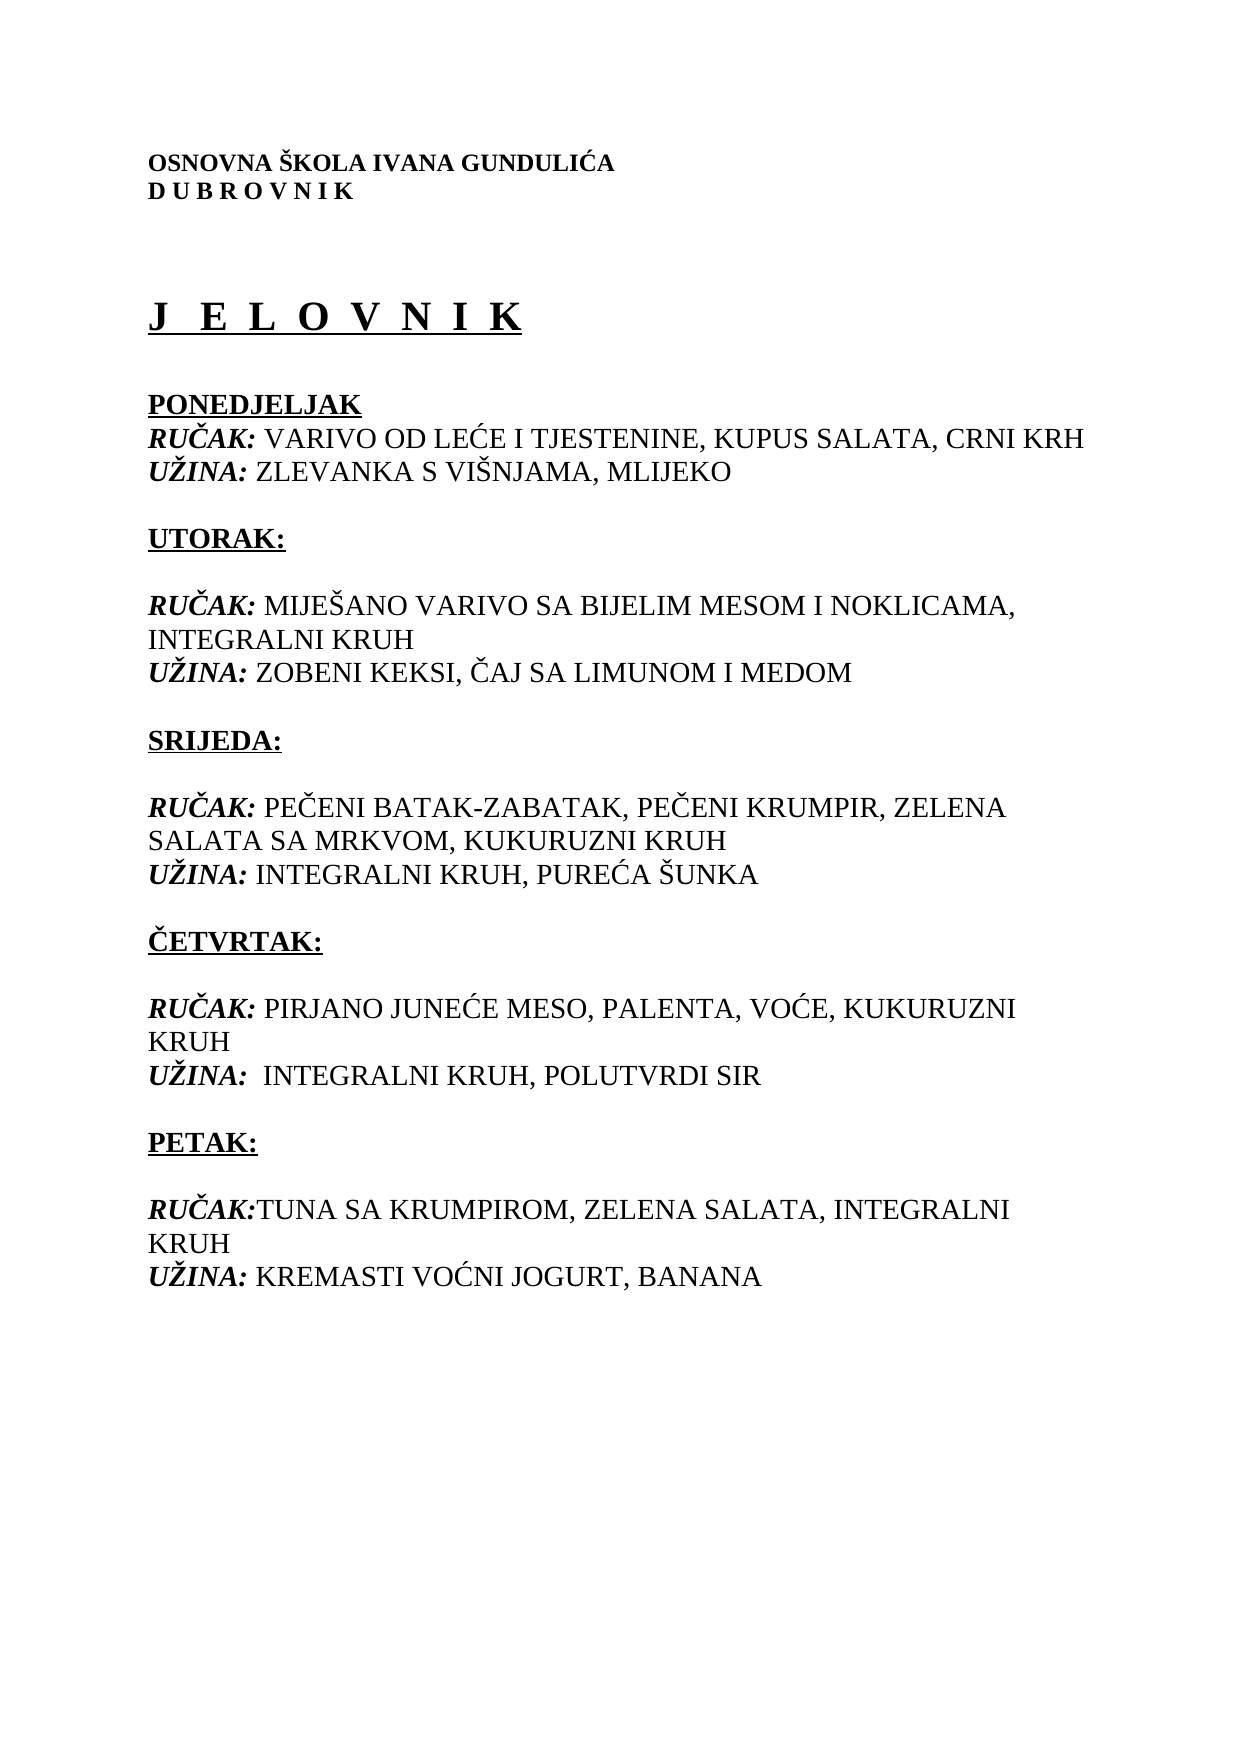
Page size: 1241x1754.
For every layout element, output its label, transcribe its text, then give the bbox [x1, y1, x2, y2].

text UŽINA: KREMASTI VOĆNI JOGURT, BANANA [148, 1259, 1093, 1293]
text PONEDJELJAK [148, 387, 1093, 421]
text RUČAK: VARIVO OD LEĆE I TJESTENINE, KUPUS SALATA, CRNI KRH [148, 421, 1093, 454]
text UŽINA: ZLEVANKA S VIŠNJAMA, MLIJEKO [148, 454, 1093, 488]
text RUČAK: MIJEŠANO VARIVO SA BIJELIM MESOM I NOKLICAMA, INTEGRALNI KRUH [148, 588, 1093, 656]
text RUČAK: PIRJANO JUNEĆE MESO, PALENTA, VOĆE, KUKURUZNI KRUH [148, 991, 1093, 1058]
text J E L O V N I K [148, 291, 1093, 339]
text RUČAK: PEČENI BATAK-ZABATAK, PEČENI KRUMPIR, ZELENA SALATA SA MRKVOM, KUKURUZNI KRUH [148, 790, 1093, 857]
text OSNOVNA ŠKOLA IVANA GUNDULIĆA [148, 148, 1093, 176]
text PETAK: [148, 1125, 1093, 1159]
text D U B R O V N I K [148, 176, 1093, 205]
text RUČAK:TUNA SA KRUMPIROM, ZELENA SALATA, INTEGRALNI KRUH [148, 1192, 1093, 1259]
text SRIJEDA: [148, 723, 1093, 756]
text UŽINA: INTEGRALNI KRUH, POLUTVRDI SIR [148, 1058, 1093, 1092]
text UTORAK: [148, 521, 1093, 555]
text ČETVRTAK: [148, 924, 1093, 957]
text UŽINA: ZOBENI KEKSI, ČAJ SA LIMUNOM I MEDOM [148, 656, 1093, 689]
text UŽINA: INTEGRALNI KRUH, PUREĆA ŠUNKA [148, 857, 1093, 890]
